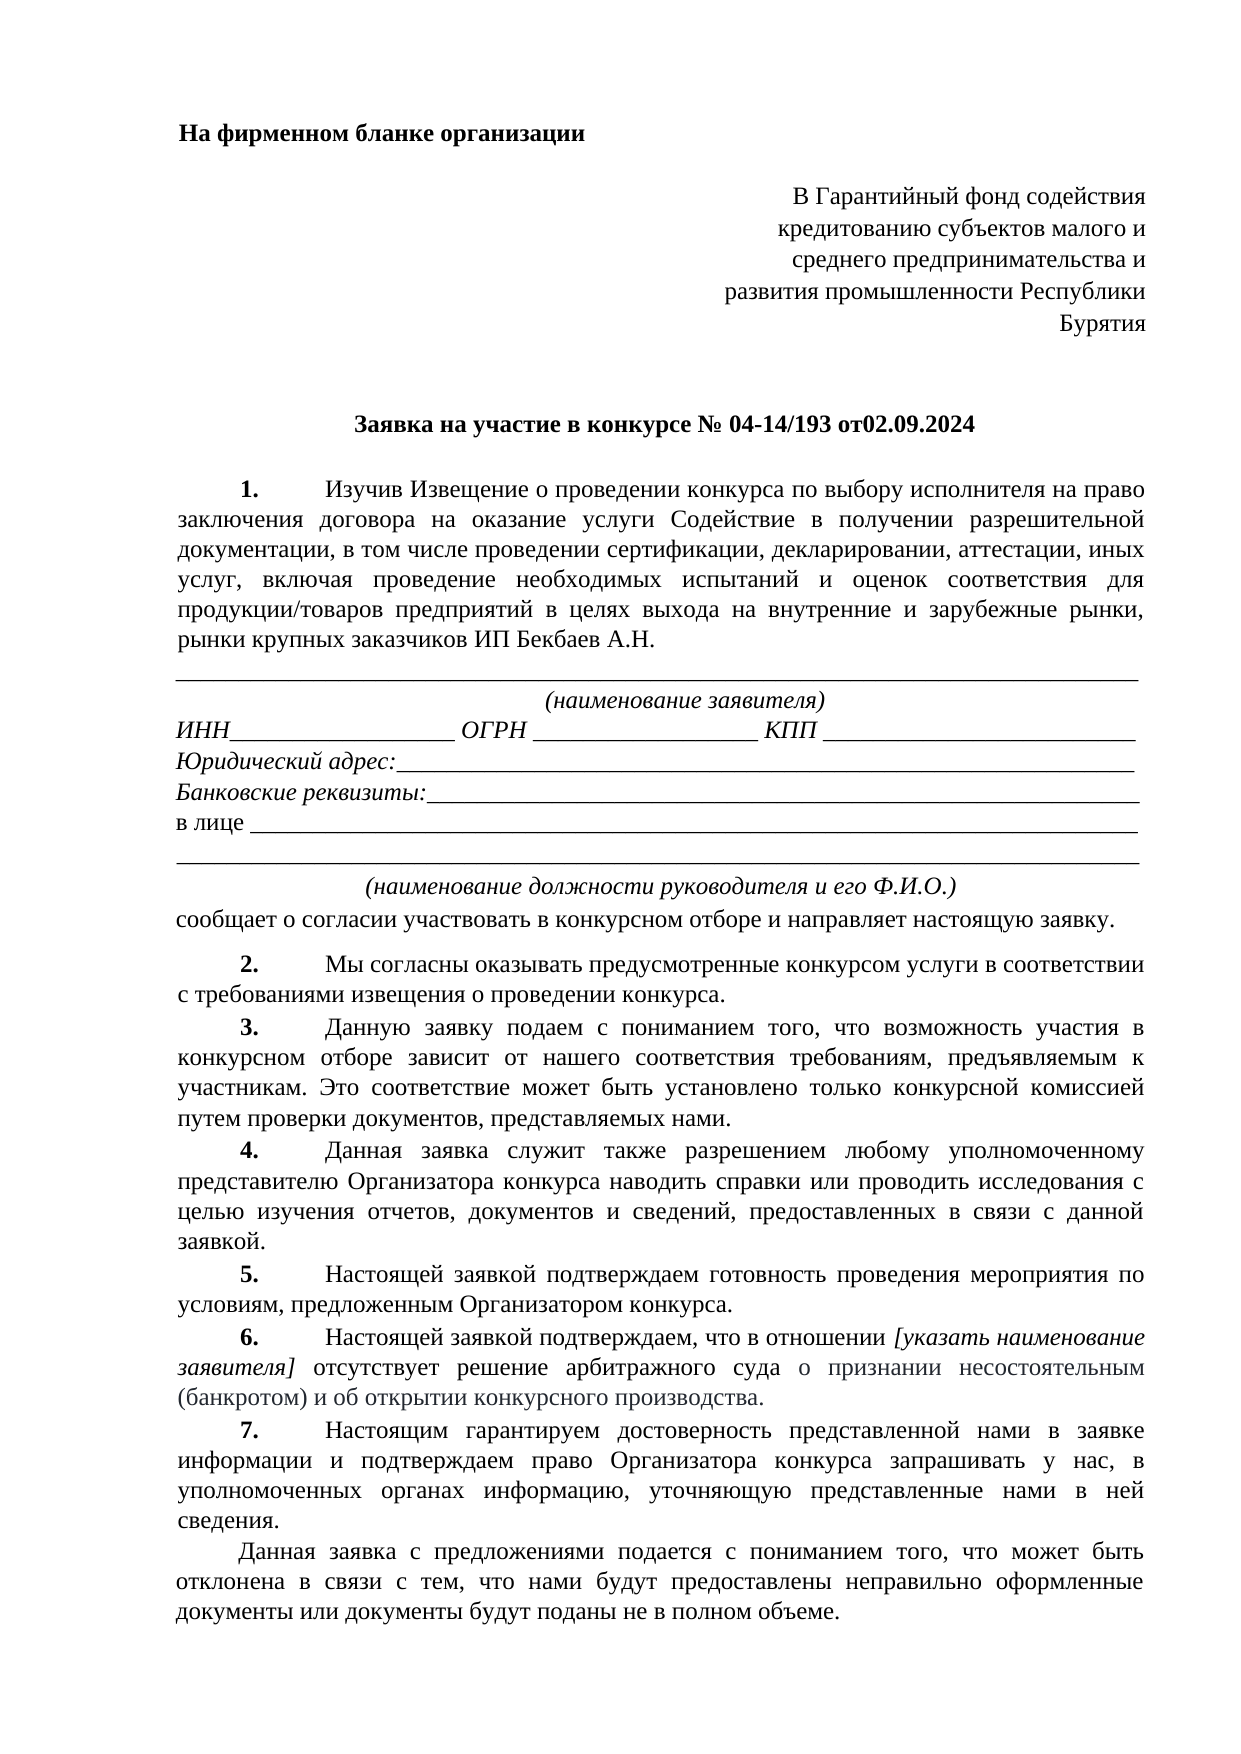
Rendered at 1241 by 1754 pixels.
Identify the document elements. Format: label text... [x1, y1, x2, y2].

text В Гарантийный фонд содействия кредитованию субъектов малого и среднего предпринимательства и развития промышленности Республики Бурятия [693, 181, 1146, 337]
list Изучив Извещение о проведении конкурса по выбору исполнителя на право заключения договора на оказание услуги Содействие в получении разрешительной документации, в том числе проведении сертификации, декларировании, аттестации, иных услуг, включая проведение необходимых испытаний и оценок соответствия для продукции/товаров предприятий в целях выхода на внутренние и зарубежные рынки, рынки крупных заказчиков ИП Бекбаев А.Н. [177, 474, 1145, 653]
list Настоящим гарантируем достоверность представленной нами в заявке информации и подтверждаем право Организатора конкурса запрашивать у нас, в уполномоченных органах информацию, уточняющую представленные нами в ней сведения. [177, 1415, 1145, 1534]
list Данную заявку подаем с пониманием того, что возможность участия в конкурсном отборе зависит от нашего соответствия требованиям, предъявляемым к участникам. Это соответствие может быть установлено только конкурсной комиссией путем проверки документов, представляемых нами. [177, 1012, 1145, 1131]
list Мы согласны оказывать предусмотренные конкурсом услуги в соответствии с требованиями извещения о проведении конкурса. [177, 949, 1145, 1008]
list Настоящей заявкой подтверждаем, что в отношении [указать наименование заявителя] отсутствует решение арбитражного суда о признании несостоятельным (банкротом) и об открытии конкурсного производства. [177, 1322, 1145, 1411]
text (наименование должности руководителя и его Ф.И.О.) [177, 871, 1144, 899]
text в лице _______________________________________________________________________ _____________________________________________________________________________ [176, 807, 1145, 866]
subtitle Заявка на участие в конкурсе № 04-14/193 от02.09.2024 [177, 409, 1152, 438]
text ИНН__________________ ОГРН __________________ КПП _________________________ [176, 716, 1145, 744]
list Настоящей заявкой подтверждаем готовность проведения мероприятия по условиям, предложенным Организатором конкурса. [177, 1259, 1145, 1318]
text _____________________________________________________________________________ (наименование заявителя) [176, 655, 1145, 714]
text Юридический адрес:___________________________________________________________ [176, 746, 1145, 775]
list Данная заявка служит также разрешением любому уполномоченному представителю Организатора конкурса наводить справки или проводить исследования с целью изучения отчетов, документов и сведений, предоставленных в связи с данной заявкой. [177, 1136, 1145, 1255]
text Данная заявка с предложениями подается с пониманием того, что может быть отклонена в связи с тем, что нами будут предоставлены неправильно оформленные документы или документы будут поданы не в полном объеме. [176, 1536, 1145, 1625]
text Банковские реквизиты:_________________________________________________________ [176, 777, 1145, 806]
text сообщает о согласии участвовать в конкурсном отборе и направляет настоящую заявку. [176, 904, 1145, 932]
text На фирменном бланке организации [179, 118, 1152, 147]
